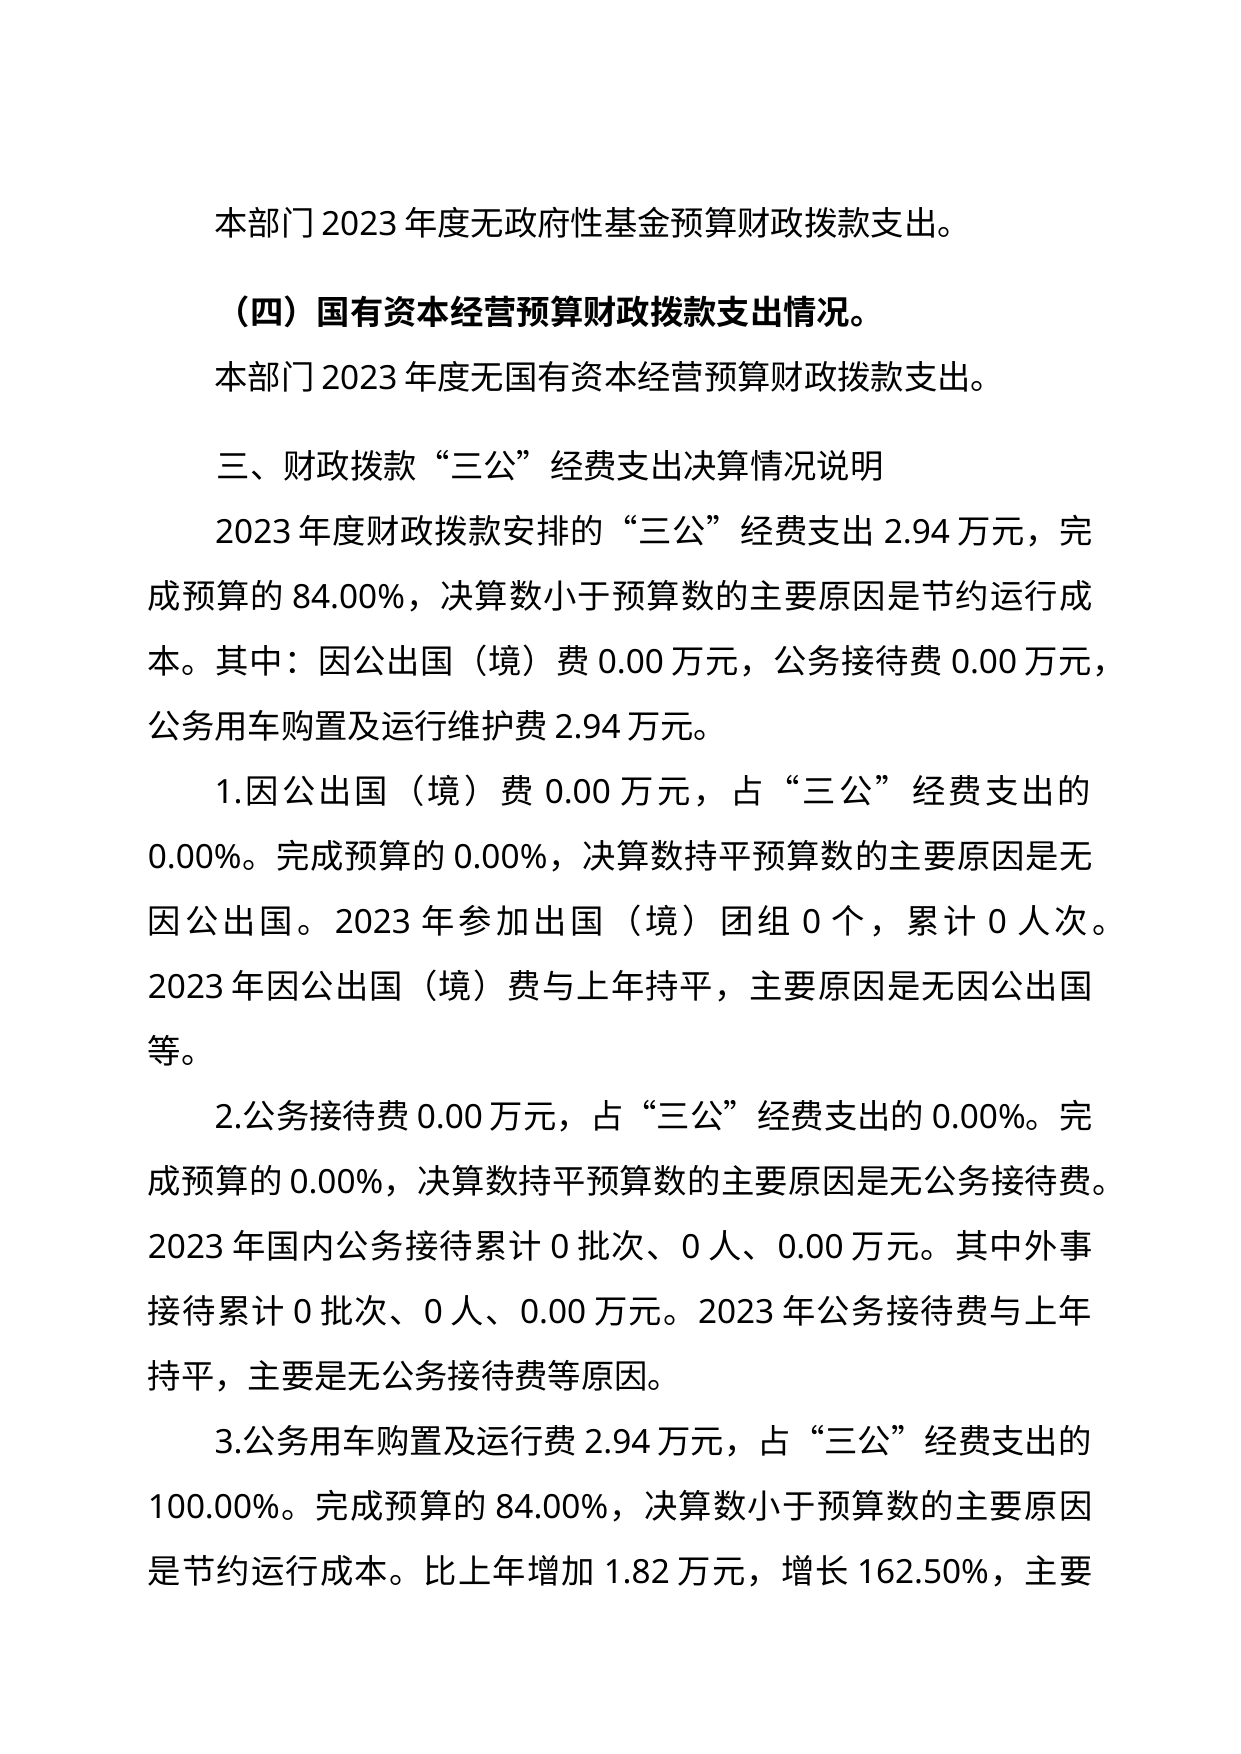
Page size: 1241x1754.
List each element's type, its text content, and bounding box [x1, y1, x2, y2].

list 1.因公出国（境）费0.00万元，占“三公”经费支出的0.00%。完成预算的0.00%，决算数持平预算数的主要原因是无因公出国。2023年参加出国（境）团组0个，累计0人次。2023年因公出国（境）费与上年持平，主要原因是无因公出国等。 [148, 756, 1093, 1081]
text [148, 1406, 1093, 1601]
text 本部门2023年度无国有资本经营预算财政拨款支出。 [148, 342, 1093, 407]
text 本部门2023年度无政府性基金预算财政拨款支出。 [148, 188, 1093, 253]
text （四）国有资本经营预算财政拨款支出情况。 [148, 277, 1093, 342]
text 2023年度财政拨款安排的“三公”经费支出2.94万元，完成预算的84.00%，决算数小于预算数的主要原因是节约运行成本。其中：因公出国（境）费0.00万元，公务接待费0.00万元，公务用车购置及运行维护费2.94万元。 [148, 496, 1093, 756]
list 2.公务接待费0.00万元，占“三公”经费支出的0.00%。完成预算的0.00%，决算数持平预算数的主要原因是无公务接待费。2023年国内公务接待累计0批次、0人、0.00万元。其中外事接待累计0批次、0人、0.00万元。2023年公务接待费与上年持平，主要是无公务接待费等原因。 [148, 1081, 1093, 1406]
text 三、财政拨款“三公”经费支出决算情况说明 [148, 431, 1093, 496]
